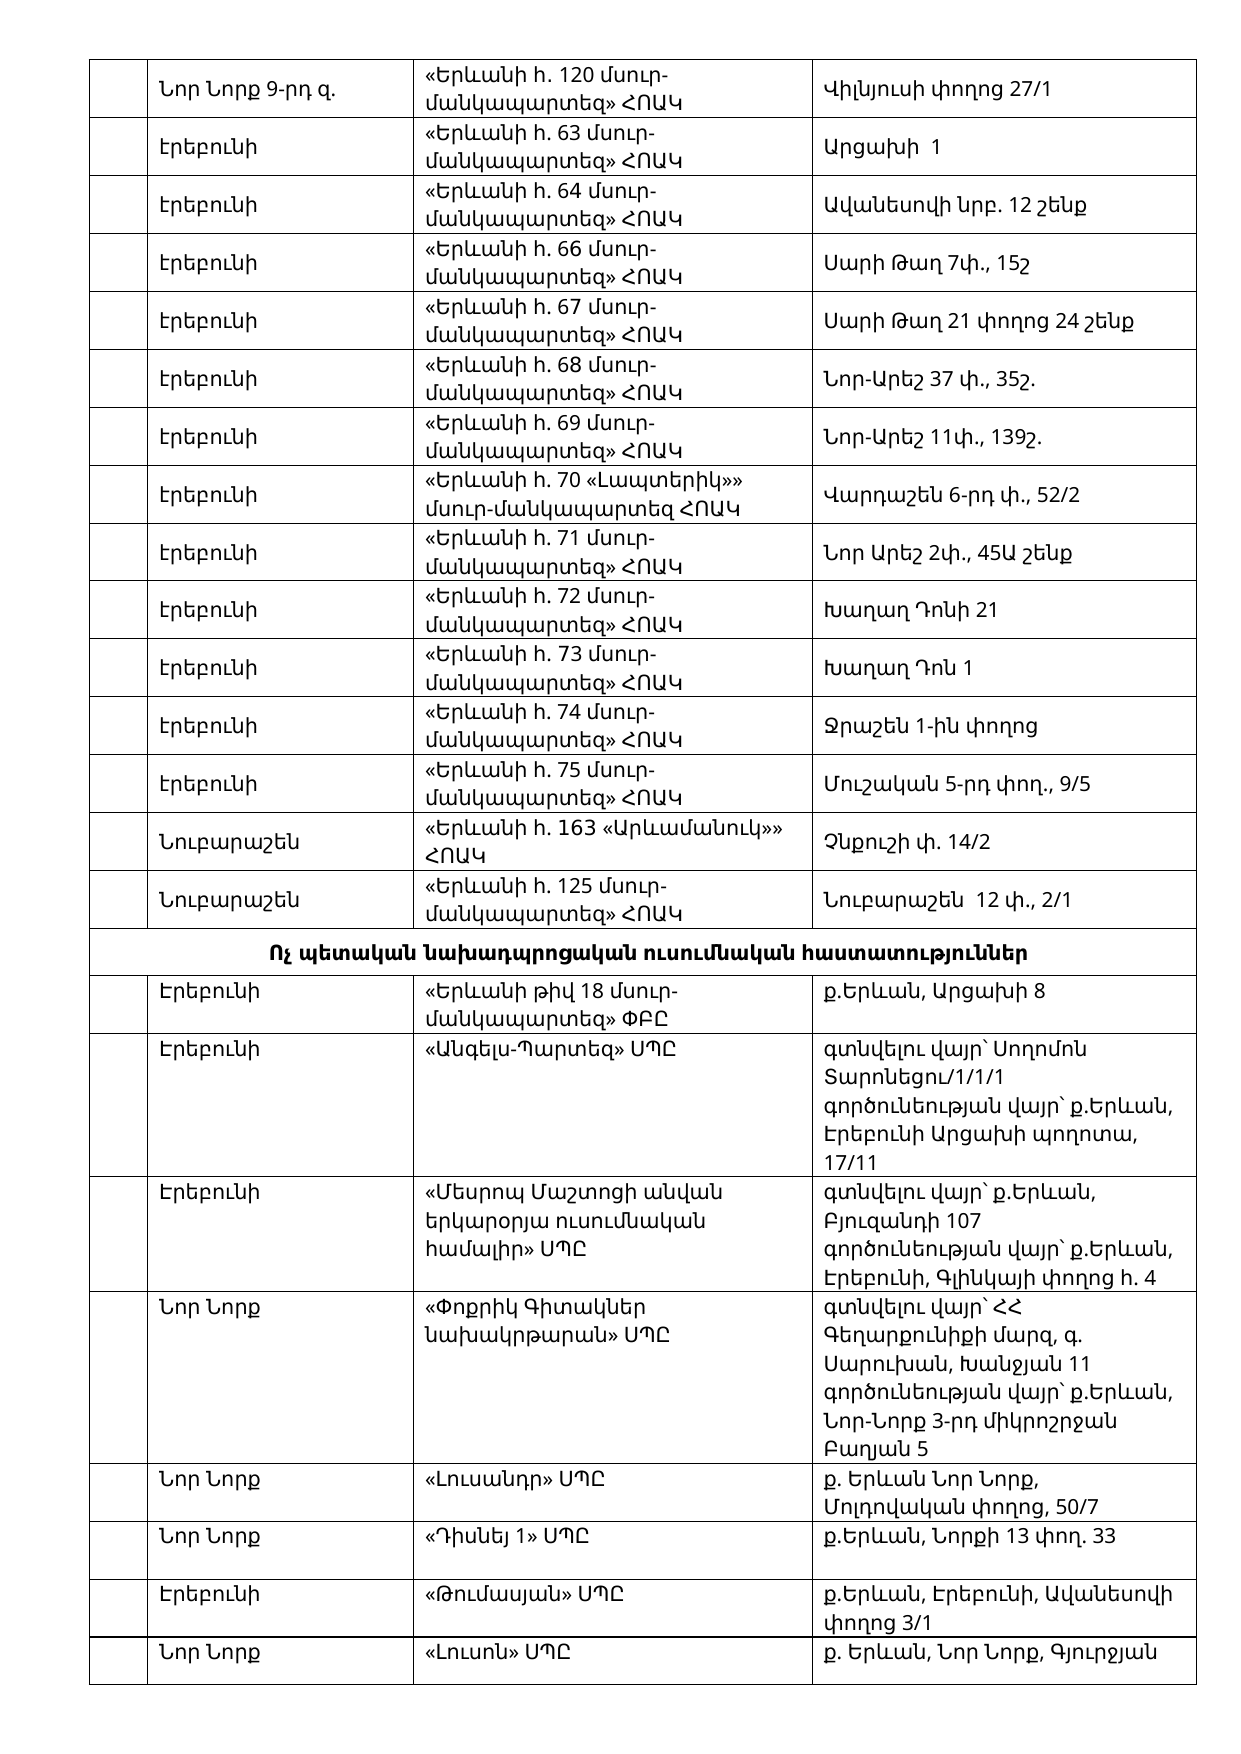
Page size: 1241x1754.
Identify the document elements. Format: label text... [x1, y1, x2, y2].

table_cell էրեբունի [148, 350, 413, 407]
table_cell «Երևանի թիվ 18 մսուր-մանկապարտեզ» ՓԲԸ [414, 976, 812, 1033]
table_cell [90, 976, 147, 1033]
table_cell ք. Երևան Նոր Նորք, Մոլդովական փողոց, 50/7 [813, 1464, 1196, 1521]
table_cell «Երևանի հ. 69 մսուր-մանկապարտեզ» ՀՈԱԿ [414, 408, 812, 464]
table_cell «Երևանի հ. 75 մսուր-մանկապարտեզ» ՀՈԱԿ [414, 755, 812, 812]
table_cell [90, 466, 147, 522]
table_cell [90, 524, 147, 580]
table_cell էրեբունի [148, 524, 413, 580]
table_cell «Երևանի հ. 63 մսուր-մանկապարտեզ» ՀՈԱԿ [414, 118, 812, 175]
table_cell էրեբունի [148, 292, 413, 349]
table_cell Վարդաշեն 6-րդ փ., 52/2 [813, 466, 1196, 522]
table_cell Վիլնյուսի փողոց 27/1 [813, 60, 1196, 117]
table_cell էրեբունի [148, 581, 413, 638]
table_cell ք.Երևան, Արցախի 8 [813, 976, 1196, 1033]
table_cell [90, 176, 147, 233]
table_cell «Երևանի հ. 67 մսուր-մանկապարտեզ» ՀՈԱԿ [414, 292, 812, 349]
table_cell Նոր Նորք [148, 1464, 413, 1521]
table_cell Էրեբունի [148, 976, 413, 1033]
table_cell Էրեբունի [148, 1034, 413, 1176]
table_cell «Երևանի հ. 71 մսուր-մանկապարտեզ» ՀՈԱԿ [414, 524, 812, 580]
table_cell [813, 1638, 1196, 1684]
table_cell գտնվելու վայր՝ ք.Երևան, Բյուզանդի 107 գործունեության վայր՝ ք.Երևան, Էրեբունի, Գլինկայի փողոց հ. 4 [813, 1177, 1196, 1291]
table_cell Սարի Թաղ 21 փողոց 24 շենք [813, 292, 1196, 349]
table_cell «Երևանի հ․ 120 մսուր-մանկապարտեզ» ՀՈԱԿ [414, 60, 812, 117]
table_cell Նոր Արեշ 2փ., 45Ա շենք [813, 524, 1196, 580]
table_cell էրեբունի [148, 408, 413, 464]
table_cell [90, 1177, 147, 1291]
table_cell [90, 350, 147, 407]
table_cell գտնվելու վայր՝ Սողոմոն Տարոնեցու/1/1/1 գործունեության վայր՝ ք.Երևան, Էրեբունի Արցախի պողոտա, 17/11 [813, 1034, 1196, 1176]
table_cell Խաղաղ Դոն 1 [813, 639, 1196, 696]
table_cell [90, 60, 147, 117]
table_cell Նոր-Արեշ 11փ., 139շ. [813, 408, 1196, 464]
table_cell Նուբարաշեն [148, 871, 413, 928]
table_cell ք.Երևան, Էրեբունի, Ավանեսովի փողոց 3/1 [813, 1580, 1196, 1636]
table_cell «Երևանի հ. 64 մսուր-մանկապարտեզ» ՀՈԱԿ [414, 176, 812, 233]
table_cell Սարի Թաղ 7փ., 15շ [813, 234, 1196, 291]
table_cell գտնվելու վայր՝ ՀՀ Գեղարքունիքի մարզ, գ. Սարուխան, Խանջյան 11 գործունեության վայր՝ ք.Երևան, Նոր-Նորք 3-րդ միկրոշրջան Բաղյան 5 [813, 1292, 1196, 1463]
table_cell Ավանեսովի նրբ. 12 շենք [813, 176, 1196, 233]
table_cell էրեբունի [148, 234, 413, 291]
table_cell էրեբունի [148, 697, 413, 754]
table_cell «Երևանի հ. 74 մսուր-մանկապարտեզ» ՀՈԱԿ [414, 697, 812, 754]
table_cell [90, 639, 147, 696]
table_cell [90, 1034, 147, 1176]
table_cell Նուբարաշեն [148, 813, 413, 870]
table_cell [90, 581, 147, 638]
table_cell «Լուսոն» ՍՊԸ [414, 1638, 812, 1684]
table_cell «Երևանի հ. 163 «Արևամանուկ»» ՀՈԱԿ [414, 813, 812, 870]
table_cell [90, 1522, 147, 1578]
table_cell [90, 813, 147, 870]
table_cell Նոր Նորք [148, 1292, 413, 1463]
table_cell «Երևանի հ. 66 մսուր-մանկապարտեզ» ՀՈԱԿ [414, 234, 812, 291]
table_cell Չնքուշի փ. 14/2 [813, 813, 1196, 870]
table_cell [90, 118, 147, 175]
table_cell [90, 871, 147, 928]
table_cell [90, 697, 147, 754]
table_cell էրեբունի [148, 176, 413, 233]
table_cell «Մեսրոպ Մաշտոցի անվան երկարօրյա ուսումնական համալիր» ՍՊԸ [414, 1177, 812, 1291]
table_cell Ջրաշեն 1-ին փողոց [813, 697, 1196, 754]
table_cell «Լուսանդր» ՍՊԸ [414, 1464, 812, 1521]
table_cell էրեբունի [148, 118, 413, 175]
table_cell [90, 1292, 147, 1463]
table_cell [90, 1638, 147, 1684]
table_cell [90, 755, 147, 812]
table_cell «Երևանի հ. 70 «Լապտերիկ»» մսուր-մանկապարտեզ ՀՈԱԿ [414, 466, 812, 522]
table_cell Էրեբունի [148, 1580, 413, 1636]
table_cell «Փոքրիկ Գիտակներ նախակրթարան» ՍՊԸ [414, 1292, 812, 1463]
table_cell Նոր-Արեշ 37 փ., 35շ. [813, 350, 1196, 407]
table_cell ք.Երևան, Նորքի 13 փող. 33 [813, 1522, 1196, 1578]
table_cell «Երևանի հ. 72 մսուր-մանկապարտեզ» ՀՈԱԿ [414, 581, 812, 638]
table_cell «Անգելս-Պարտեզ» ՍՊԸ [414, 1034, 812, 1176]
table_cell [90, 1464, 147, 1521]
table_cell Էրեբունի [148, 1177, 413, 1291]
table_cell Մուշական 5-րդ փող., 9/5 [813, 755, 1196, 812]
table_cell Նոր Նորք [148, 1638, 413, 1684]
table_cell Նոր Նորք [148, 1522, 413, 1578]
table_cell էրեբունի [148, 639, 413, 696]
table_cell «Թումասյան» ՍՊԸ [414, 1580, 812, 1636]
table_cell [90, 408, 147, 464]
table_cell Արցախի 1 [813, 118, 1196, 175]
table_cell [90, 1580, 147, 1636]
table_cell էրեբունի [148, 755, 413, 812]
table_cell [90, 292, 147, 349]
table_cell էրեբունի [148, 466, 413, 522]
table_cell «Երևանի հ. 125 մսուր-մանկապարտեզ» ՀՈԱԿ [414, 871, 812, 928]
table_cell «Երևանի հ. 73 մսուր-մանկապարտեզ» ՀՈԱԿ [414, 639, 812, 696]
table_cell [90, 234, 147, 291]
table_cell Նոր Նորք 9-րդ զ. [148, 60, 413, 117]
table_cell Ոչ պետական նախադպրոցական ուսումնական հաստատություններ [90, 929, 1196, 975]
table_cell Նուբարաշեն 12 փ., 2/1 [813, 871, 1196, 928]
table_cell «Դիսնեյ 1» ՍՊԸ [414, 1522, 812, 1578]
table_cell Խաղաղ Դոնի 21 [813, 581, 1196, 638]
table_cell «Երևանի հ. 68 մսուր-մանկապարտեզ» ՀՈԱԿ [414, 350, 812, 407]
